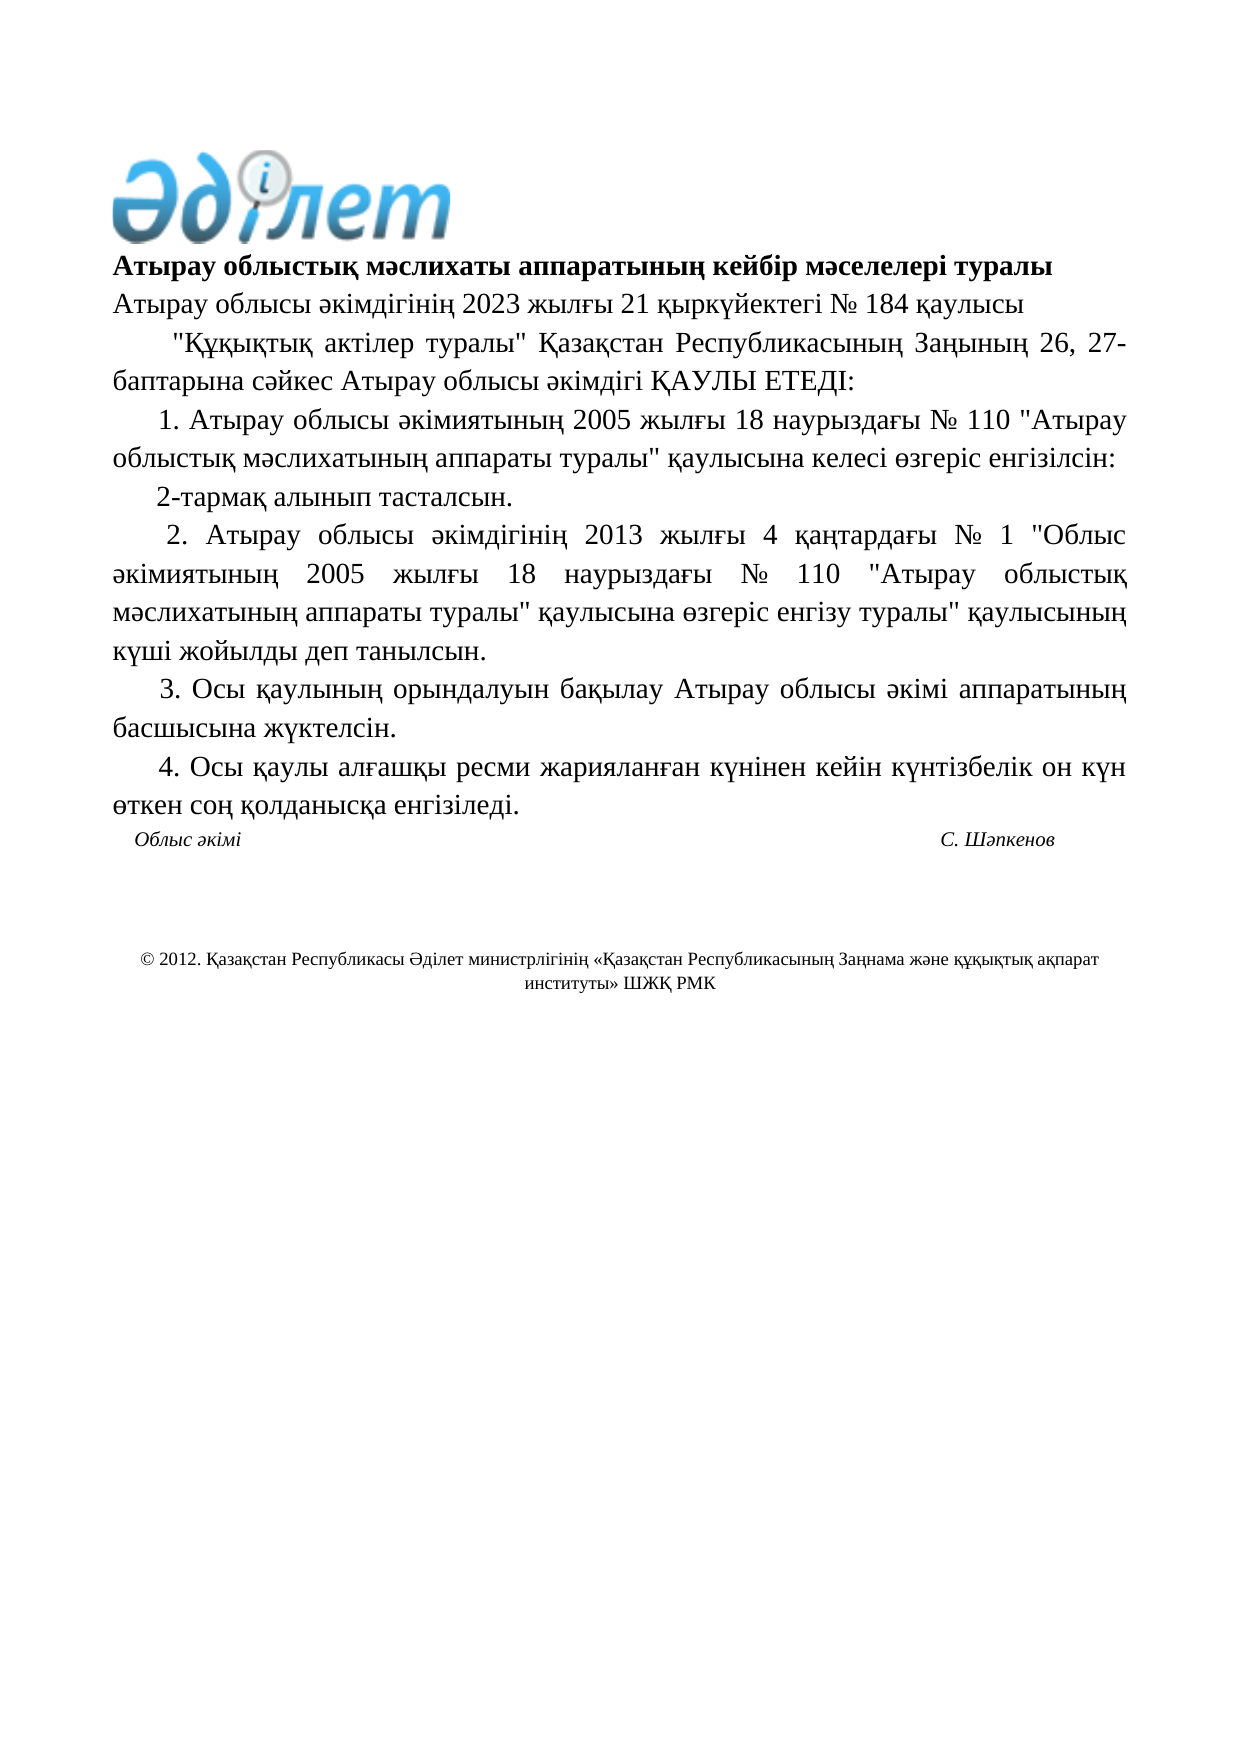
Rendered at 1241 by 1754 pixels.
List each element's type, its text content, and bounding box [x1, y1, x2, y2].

text 2-тармақ алынып тасталсын. [112, 479, 1128, 512]
text Атырау облысы әкімдігінің 2023 жылғы 21 қыркүйектегі № 184 қаулысы [112, 286, 1128, 320]
picture [112, 150, 451, 244]
text "Құқықтық актілер туралы" Қазақстан Республикасының Заңының 26, 27-баптарына сәйкес Атырау облысы әкімдігі ҚАУЛЫ ЕТЕДІ: [112, 325, 1128, 397]
text 3. Осы қаулының орындалуын бақылау Атырау облысы әкімі аппаратының басшысына жүктелсін. [112, 672, 1128, 744]
text 4. Осы қаулы алғашқы ресми жарияланған күнінен кейін күнтізбелік он күн өткен соң қолданысқа енгізіледі. [112, 749, 1128, 821]
table_header С. Шәпкенов [939, 826, 1240, 857]
table_header Облыс әкімі [101, 826, 939, 857]
text 1. Атырау облысы әкімиятының 2005 жылғы 18 наурыздағы № 110 "Атырау облыстық мәслихатының аппараты туралы" қаулысына келесі өзгеріс енгізілсін: [112, 402, 1128, 474]
text 2. Атырау облысы әкімдігінің 2013 жылғы 4 қаңтардағы № 1 "Облыс әкімиятының 2005 жылғы 18 наурыздағы № 110 "Атырау облыстық мәслихатының аппараты туралы" қаулысына өзгеріс енгізу туралы" қаулысының күші жойылды деп танылсын. [112, 517, 1128, 667]
text © 2012. Қазақстан Республикасы Әділет министрлігінің «Қазақстан Республикасының Заңнама және құқықтық ақпарат институты» ШЖҚ РМК [112, 947, 1128, 994]
text Атырау облыстық мәслихаты аппаратының кейбір мәселелері туралы [112, 248, 1128, 281]
